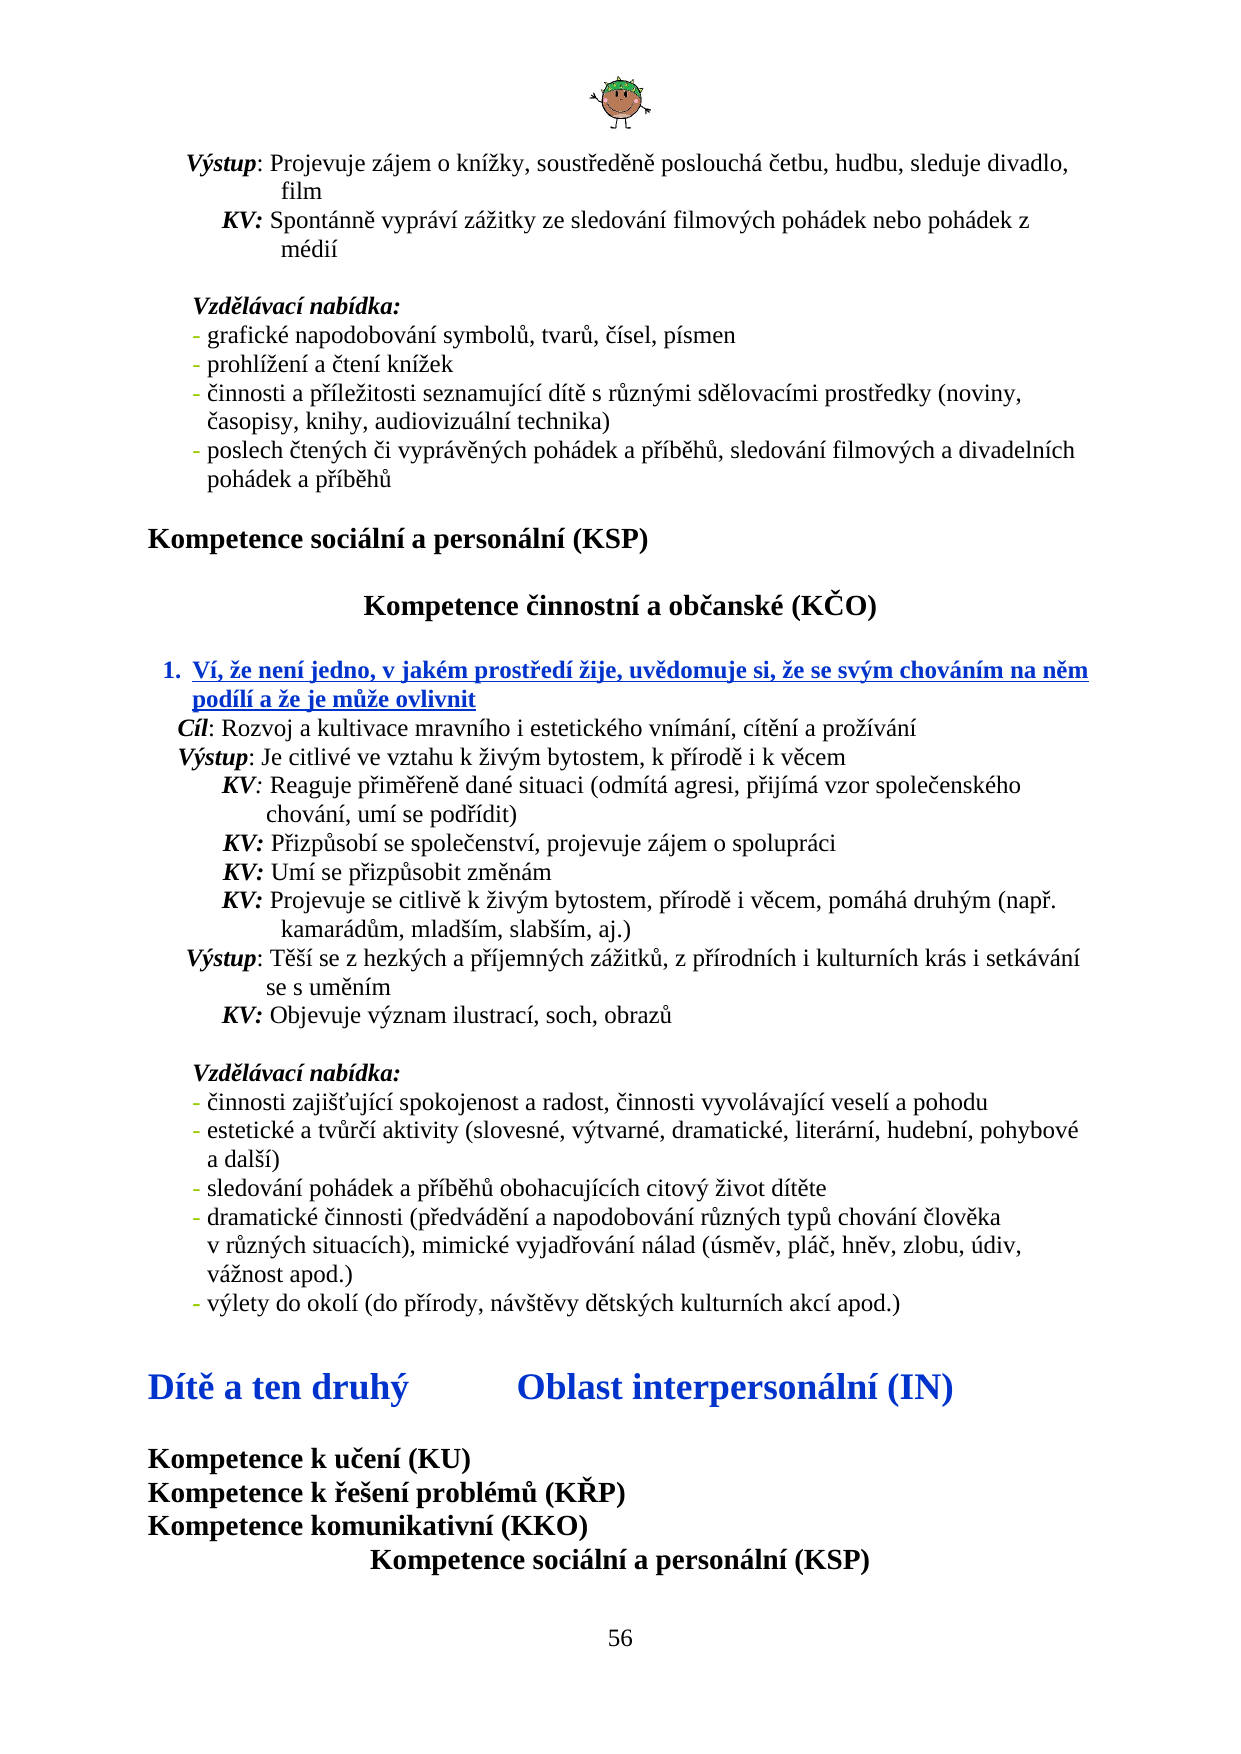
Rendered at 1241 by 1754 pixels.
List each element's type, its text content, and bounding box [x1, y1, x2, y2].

list sledování pohádek a příběhů obohacujících citový život dítěte [192, 1173, 1092, 1202]
text Dítě a ten druhý Oblast interpersonální (IN) [148, 1365, 1092, 1408]
text KV: Reaguje přiměřeně dané situaci (odmítá agresi, přijímá vzor společenského chování, umí se podřídit) [222, 771, 1092, 828]
text KV: Spontánně vypráví zážitky ze sledování filmových pohádek nebo pohádek z médií [222, 205, 1092, 263]
list estetické a tvůrčí aktivity (slovesné, výtvarné, dramatické, literární, hudební, pohybové a další) [192, 1116, 1092, 1173]
list činnosti zajišťující spokojenost a radost, činnosti vyvolávající veselí a pohodu [192, 1087, 1092, 1116]
text Cíl: Rozvoj a kultivace mravního i estetického vnímání, cítění a prožívání [177, 713, 1093, 742]
text KV: Projevuje se citlivě k živým bytostem, přírodě i věcem, pomáhá druhým (např. kamarádům, mladším, slabším, aj.) [222, 886, 1092, 943]
text Výstup: Projevuje zájem o knížky, soustředěně poslouchá četbu, hudbu, sleduje divadlo, film [186, 148, 1092, 205]
text Kompetence sociální a personální (KSP) [148, 1542, 1092, 1576]
list dramatické činnosti (předvádění a napodobování různých typů chování člověka v různých situacích), mimické vyjadřování nálad (úsměv, pláč, hněv, zlobu, údiv, vážnost apod.) [192, 1202, 1092, 1288]
list grafické napodobování symbolů, tvarů, čísel, písmen [192, 320, 1092, 349]
text Kompetence k řešení problémů (KŘP) [148, 1475, 1092, 1508]
picture [585, 73, 655, 131]
text KV: Přizpůsobí se společenství, projevuje zájem o spolupráci [223, 828, 1092, 857]
list výlety do okolí (do přírody, návštěvy dětských kulturních akcí apod.) [192, 1288, 1092, 1317]
text Kompetence k učení (KU) [148, 1441, 1092, 1475]
text Kompetence komunikativní (KKO) [148, 1508, 1092, 1542]
text Vzdělávací nabídka: [192, 1058, 1092, 1087]
list poslech čtených či vyprávěných pohádek a příběhů, sledování filmových a divadelních pohádek a příběhů [192, 435, 1092, 493]
list Ví, že není jedno, v jakém prostředí žije, uvědomuje si, že se svým chováním na něm podílí a že je může ovlivnit [162, 656, 1092, 713]
text Kompetence sociální a personální (KSP) [148, 521, 1092, 555]
text Vzdělávací nabídka: [148, 291, 1092, 320]
text Výstup: Je citlivé ve vztahu k živým bytostem, k přírodě i k věcem [177, 742, 1092, 771]
text Výstup: Těší se z hezkých a příjemných zážitků, z přírodních i kulturních krás i setkávání se s uměním [186, 943, 1092, 1001]
text KV: Umí se přizpůsobit změnám [223, 857, 1092, 886]
list prohlížení a čtení knížek [192, 349, 1092, 378]
text Kompetence činnostní a občanské (KČO) [148, 588, 1092, 622]
text KV: Objevuje význam ilustrací, soch, obrazů [148, 1001, 1092, 1029]
list činnosti a příležitosti seznamující dítě s různými sdělovacími prostředky (noviny, časopisy, knihy, audiovizuální technika) [192, 378, 1092, 435]
